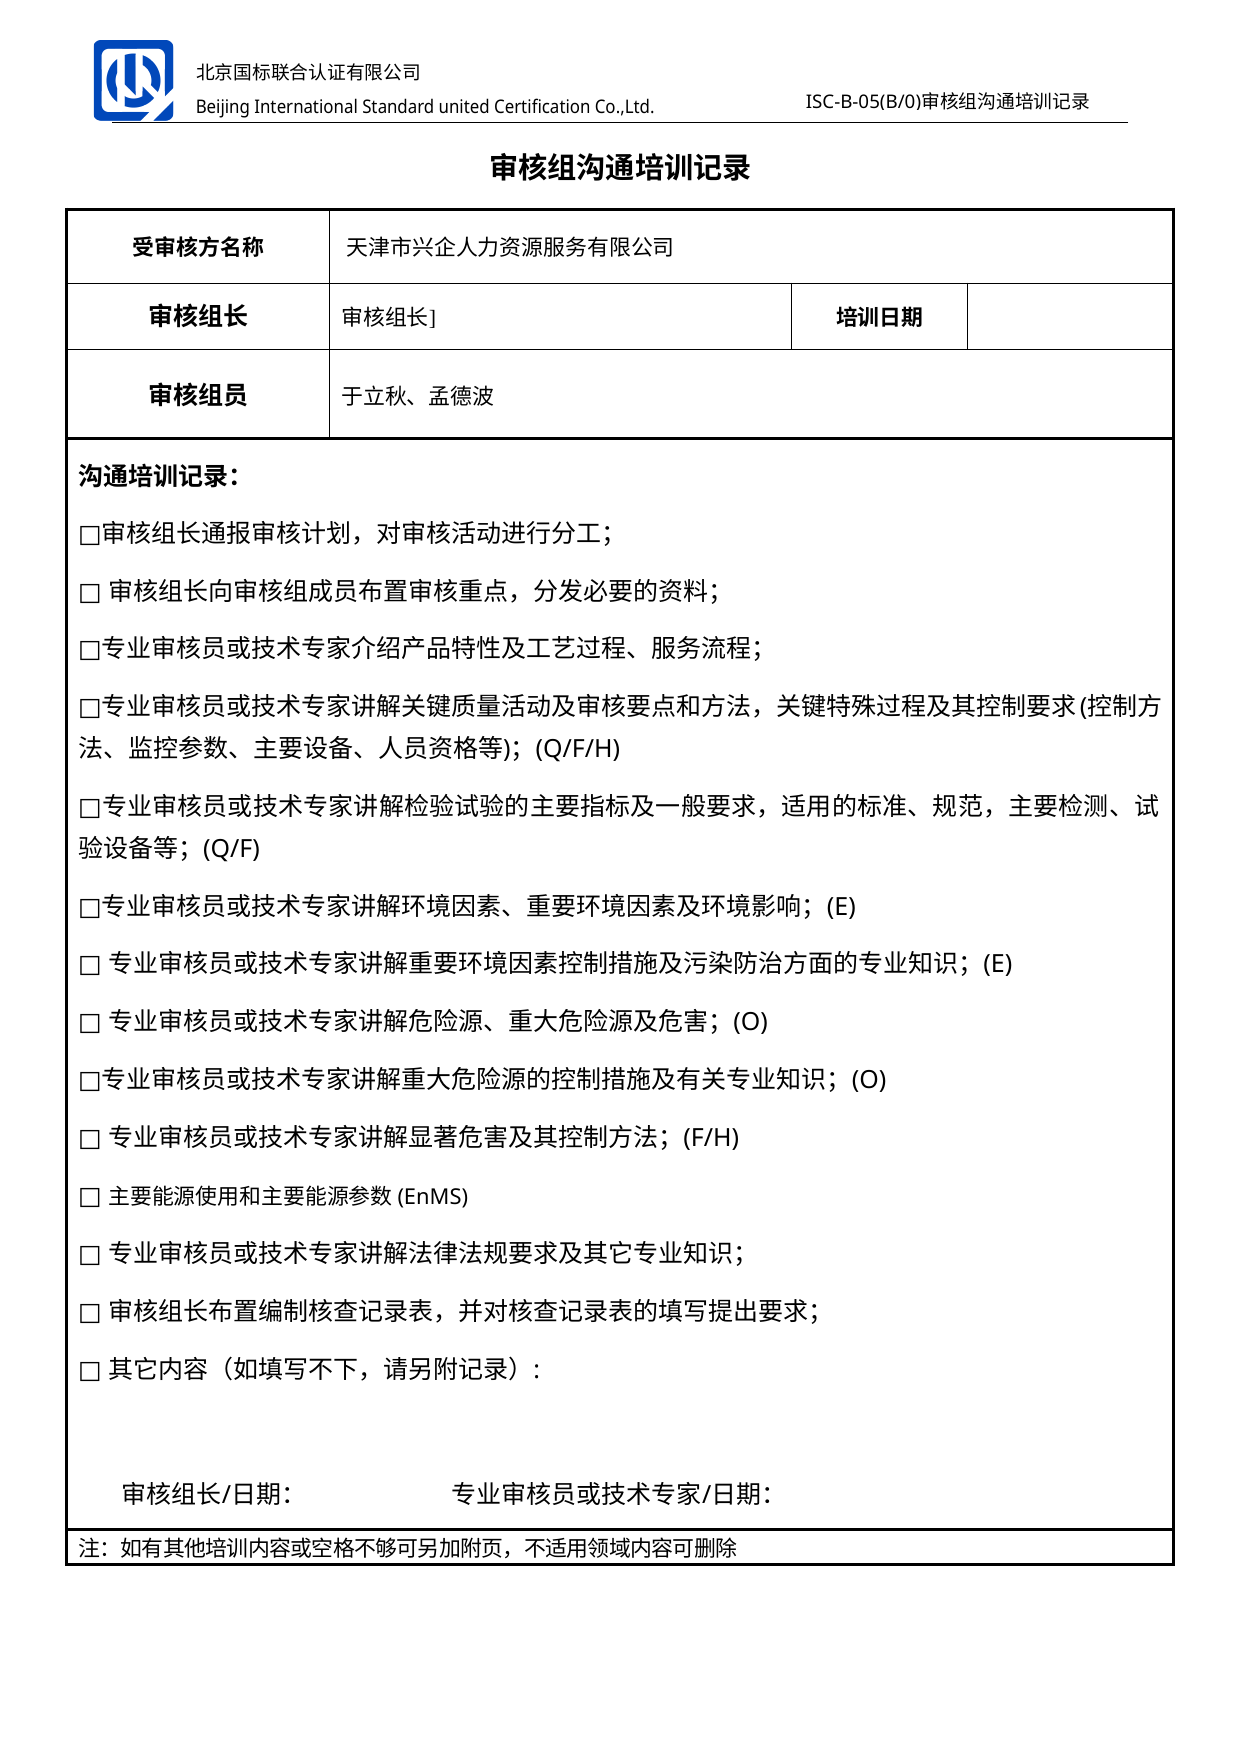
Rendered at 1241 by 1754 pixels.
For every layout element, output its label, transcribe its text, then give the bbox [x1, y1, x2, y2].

table_cell 培训日期 [792, 284, 967, 349]
picture [93, 40, 174, 121]
table_cell 审核组员 [68, 350, 329, 437]
table_header 受审核方名称 [68, 211, 329, 282]
table_cell 注：如有其他培训内容或空格不够可另加附页，不适用领域内容可删除 [68, 1531, 1172, 1563]
table_cell 审核组长] [330, 284, 791, 349]
table_cell 审核组长 [68, 284, 329, 349]
table_header 天津市兴企人力资源服务有限公司 [330, 211, 1172, 282]
table_cell [968, 284, 1172, 349]
table_cell 沟通培训记录： □审核组长通报审核计划，对审核活动进行分工； □ 审核组长向审核组成员布置审核重点，分发必要的资料； □专业审核员或技术专家介绍产品特性及工艺过程、服务流程； □专业审核员或技术专家讲解关键质量活动及审核要点和方法，关键特殊过程及其控制要求(控制方法、监控参数、主要设备、人员资格等)；(Q/F/H) □专业审核员或技术专家讲解检验试验的主要指标及一般要求，适用的标准、规范，主要检测、试验设备等；(Q/F) □专业审核员或技术专家讲解环境因素、重要环境因素及环境影响；(E) □ 专业审核员或技术专家讲解重要环境因素控制措施及污染防治方面的专业知识；(E) □ 专业审核员或技术专家讲解危险源、重大危险源及危害；(O) □专业审核员或技术专家讲解重大危险源的控制措施及有关专业知识；(O) □ 专业审核员或技术专家讲解显著危害及其控制方法；(F/H) □ 主要能源使用和主要能源参数 (EnMS) □ 专业审核员或技术专家讲解法律法规要求及其它专业知识； □ 审核组长布置编制核查记录表，并对核查记录表的填写提出要求； □ 其它内容（如填写不下，请另附记录）: 审核组长/日期： 专业审核员或技术专家/日期： [68, 440, 1172, 1528]
table_cell 于立秋、孟德波 [330, 350, 1172, 437]
text 审核组沟通培训记录 [112, 144, 1128, 186]
